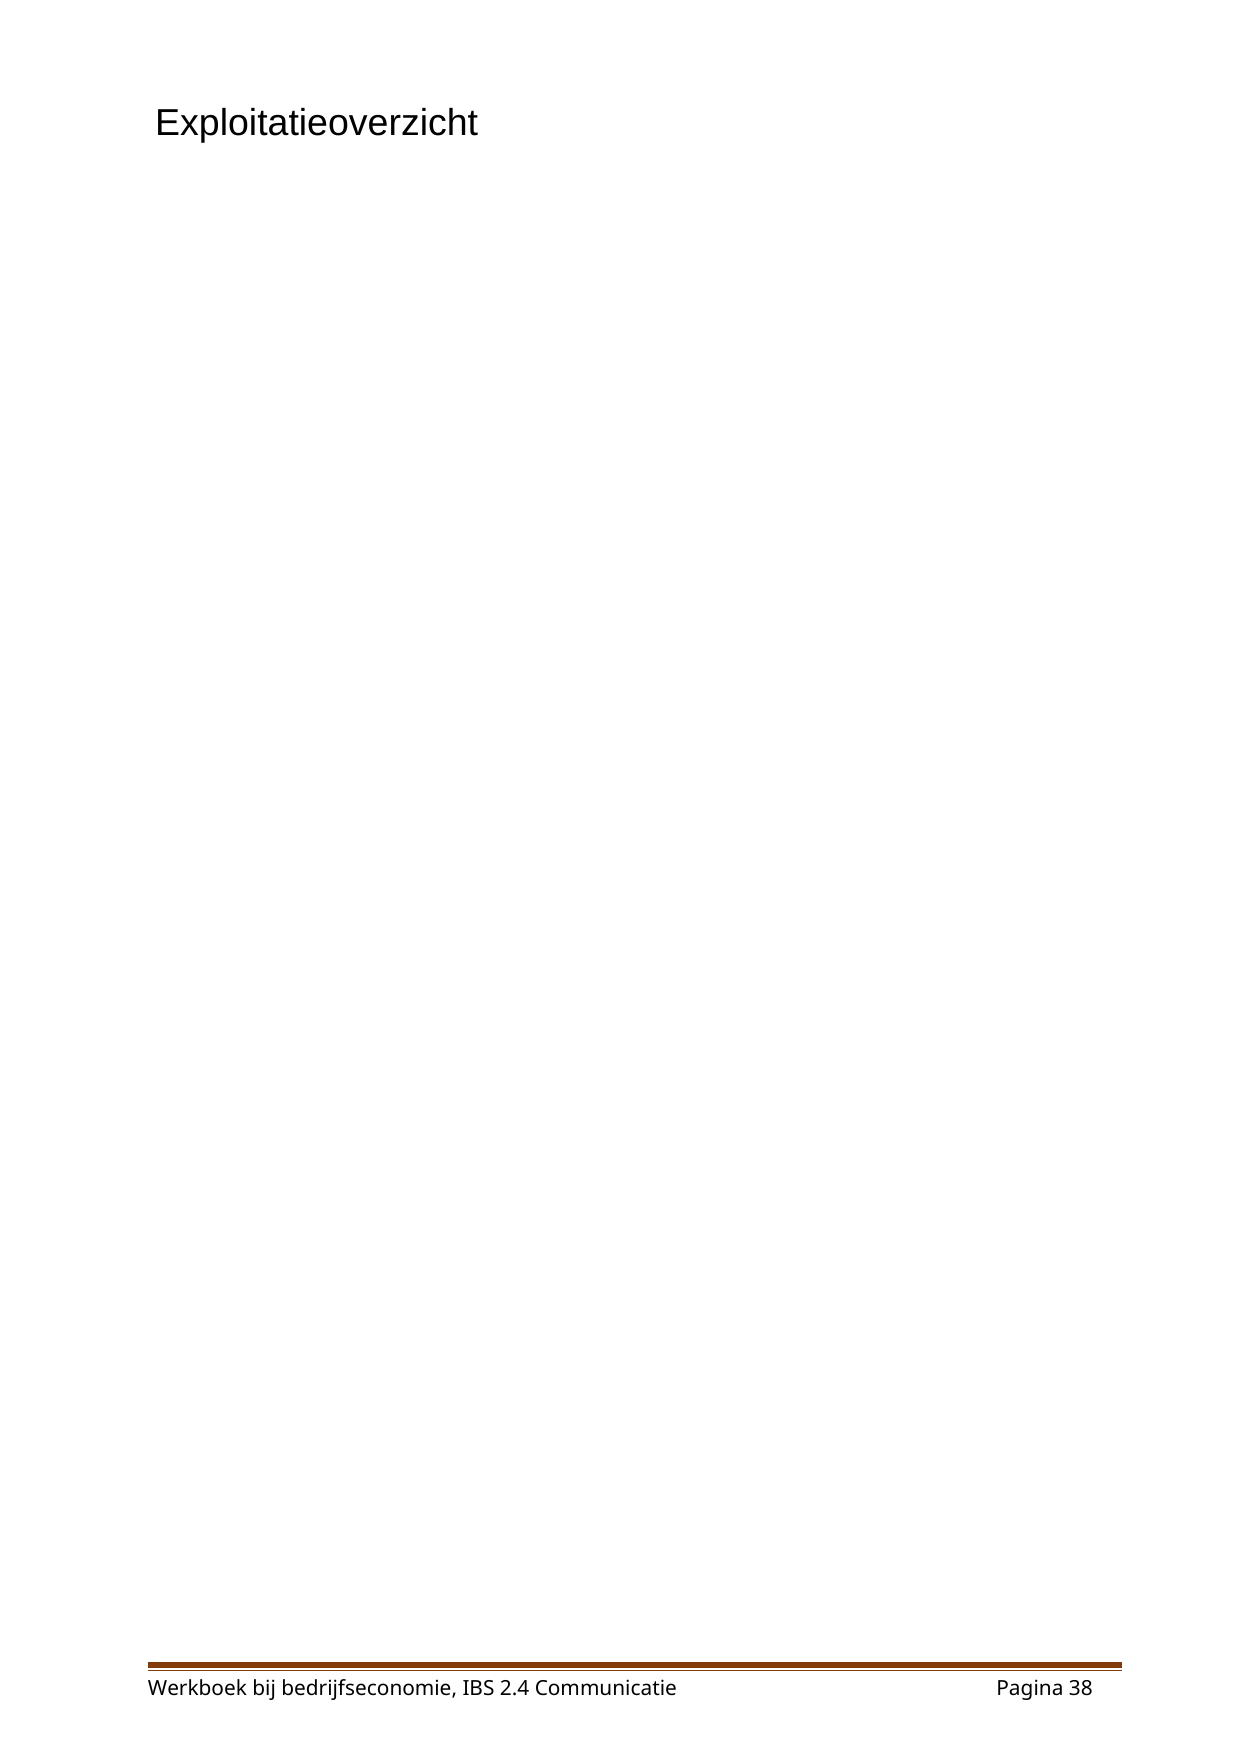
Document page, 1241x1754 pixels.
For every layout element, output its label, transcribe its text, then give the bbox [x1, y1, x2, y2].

table_header Exploitatieoverzicht [148, 89, 768, 144]
